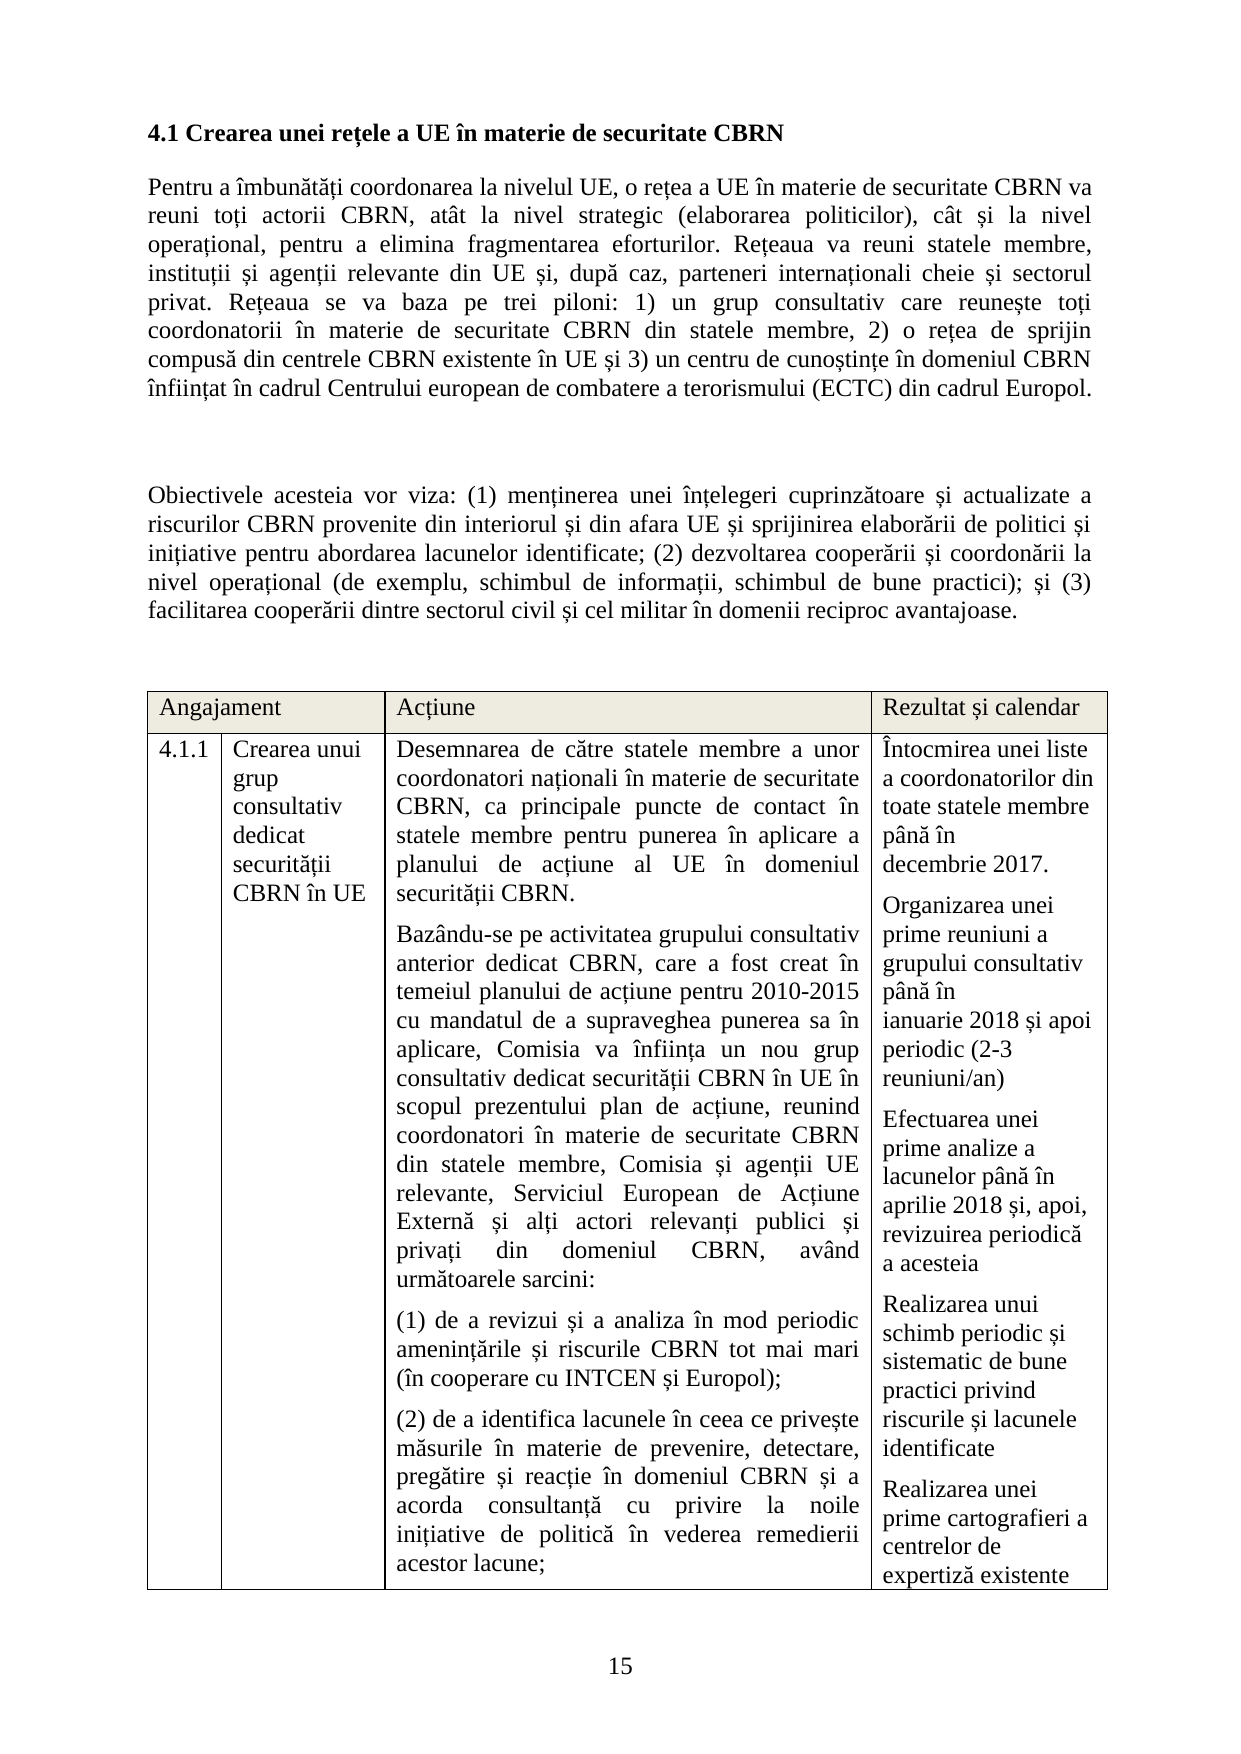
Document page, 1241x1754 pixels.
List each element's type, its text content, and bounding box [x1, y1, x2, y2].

table_header Acțiune [386, 692, 871, 733]
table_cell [386, 734, 871, 1589]
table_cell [872, 734, 1107, 1589]
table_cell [222, 734, 384, 1589]
table_cell 4.1.1 [148, 734, 221, 1589]
text 4.1 Crearea unei rețele a UE în materie de securitate CBRN [148, 118, 1093, 147]
text Obiectivele acesteia vor viza: (1) menținerea unei înțelegeri cuprinzătoare și actualizate a riscurilor CBRN provenite din interiorul și din afara UE și sprijinirea elaborării de politici și inițiative pentru abordarea lacunelor identificate; (2) dezvoltarea cooperării și coordonării la nivel operațional (de exemplu, schimbul de informații, schimbul de bune practici); și (3) facilitarea cooperării dintre sectorul civil și cel militar în domenii reciproc avantajoase. [148, 481, 1093, 624]
text Pentru a îmbunătăți coordonarea la nivelul UE, o rețea a UE în materie de securitate CBRN va reuni toți actorii CBRN, atât la nivel strategic (elaborarea politicilor), cât și la nivel operațional, pentru a elimina fragmentarea eforturilor. Rețeaua va reuni statele membre, instituții și agenții relevante din UE și, după caz, parteneri internaționali cheie și sectorul privat. Rețeaua se va baza pe trei piloni: 1) un grup consultativ care reunește toți coordonatorii în materie de securitate CBRN din statele membre, 2) o rețea de sprijin compusă din centrele CBRN existente în UE și 3) un centru de cunoștințe în domeniul CBRN înființat în cadrul Centrului european de combatere a terorismului (ECTC) din cadrul Europol. [148, 172, 1093, 402]
table_header Angajament [148, 692, 384, 733]
table_header Rezultat și calendar [872, 692, 1107, 733]
